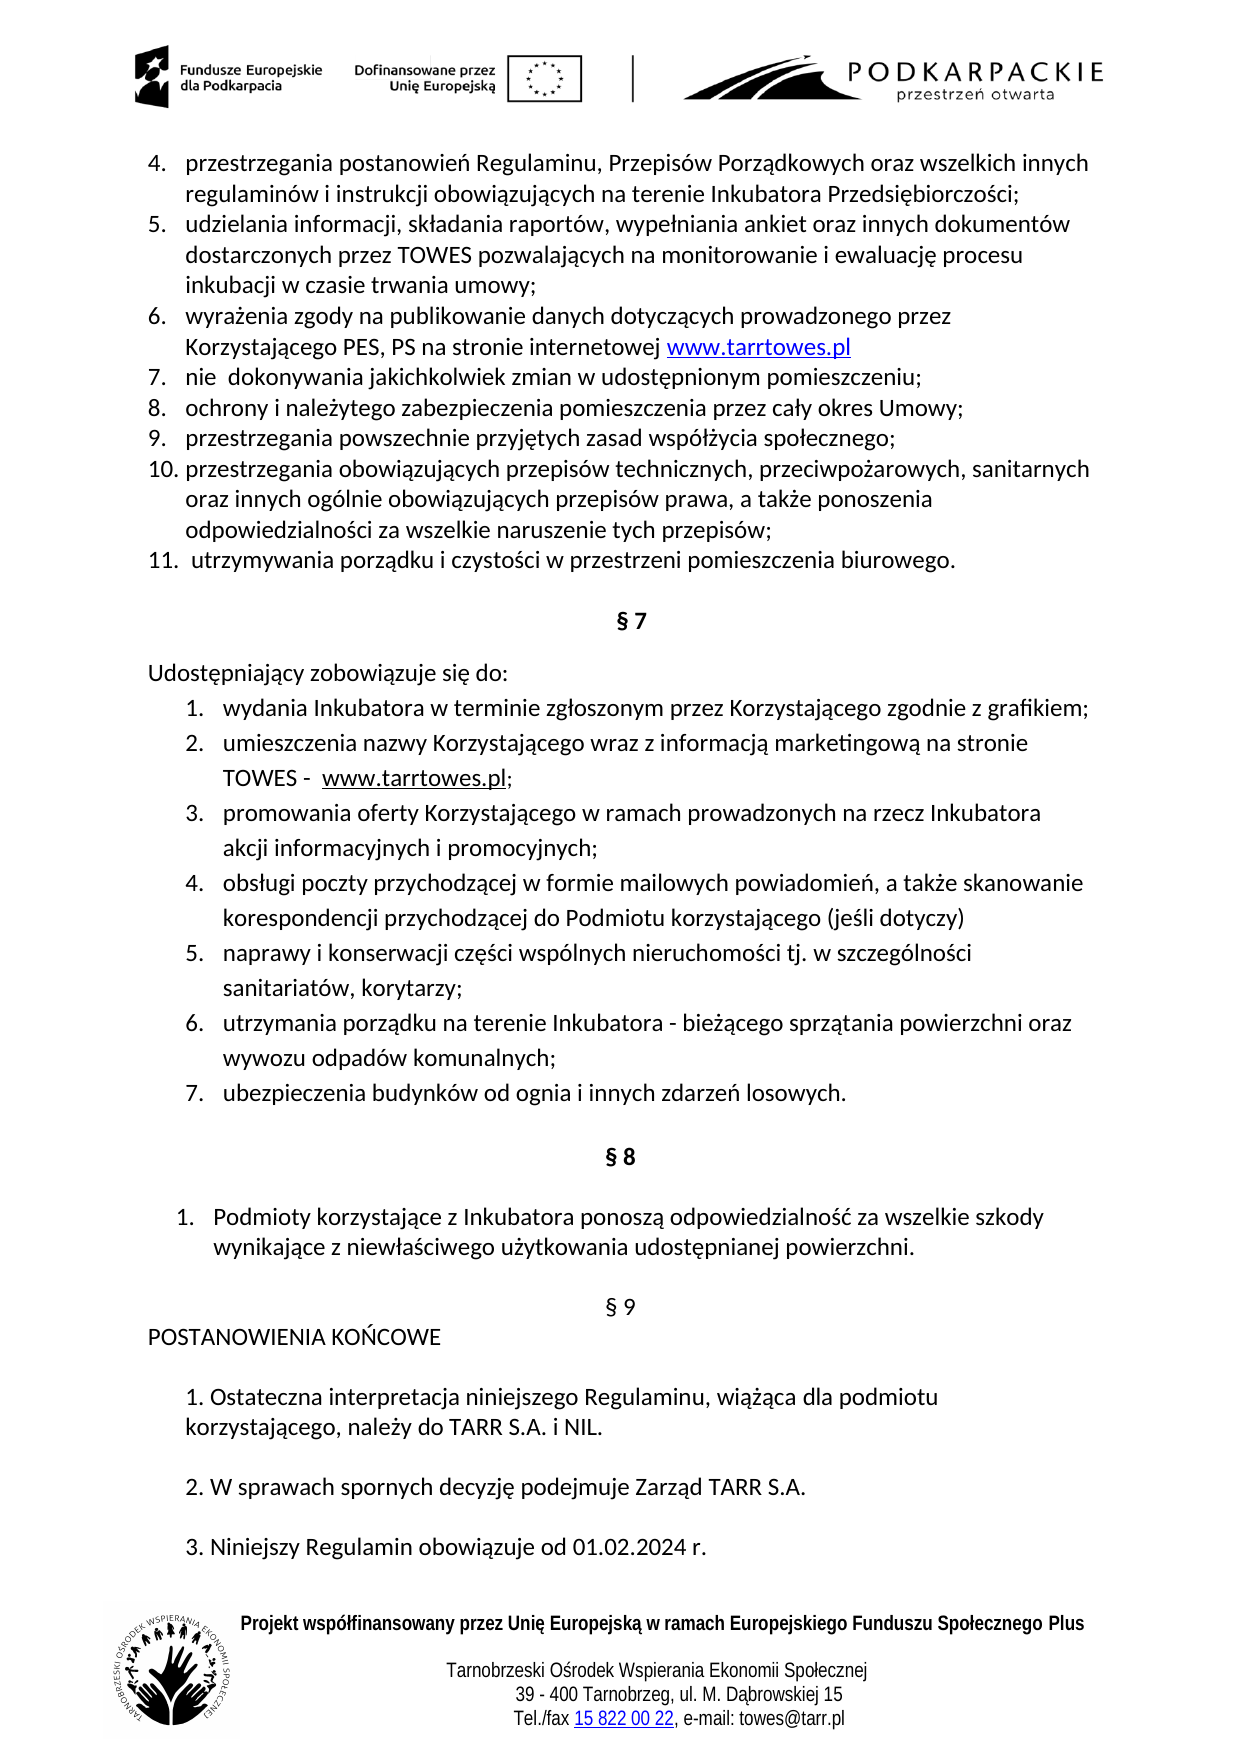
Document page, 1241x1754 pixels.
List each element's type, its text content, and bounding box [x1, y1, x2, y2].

list utrzymania porządku na terenie Inkubatora - bieżącego sprzątania powierzchni oraz wywozu odpadów komunalnych; [185, 1007, 1093, 1072]
picture [103, 1601, 241, 1739]
text § 9 [148, 1291, 1093, 1321]
list umieszczenia nazwy Korzystającego wraz z informacją marketingową na stronie TOWES - www.tarrtowes.pl; [185, 727, 1093, 792]
list przestrzegania powszechnie przyjętych zasad współżycia społecznego; [148, 422, 1093, 453]
list wyrażenia zgody na publikowanie danych dotyczących prowadzonego przez Korzystającego PES, PS na stronie internetowej www.tarrtowes.pl [148, 300, 1093, 361]
list przestrzegania obowiązujących przepisów technicznych, przeciwpożarowych, sanitarnych oraz innych ogólnie obowiązujących przepisów prawa, a także ponoszenia odpowiedzialności za wszelkie naruszenie tych przepisów; [148, 453, 1093, 544]
list wydania Inkubatora w terminie zgłoszonym przez Korzystającego zgodnie z grafikiem; [185, 692, 1093, 722]
list obsługi poczty przychodzącej w formie mailowych powiadomień, a także skanowanie korespondencji przychodzącej do Podmiotu korzystającego (jeśli dotyczy) [185, 867, 1093, 932]
list ubezpieczenia budynków od ognia i innych zdarzeń losowych. [185, 1077, 1093, 1107]
text 1. Ostateczna interpretacja niniejszego Regulaminu, wiążąca dla podmiotu korzystającego, należy do TARR S.A. i NIL. [185, 1381, 1093, 1442]
text 3. Niniejszy Regulamin obowiązuje od 01.02.2024 r. [185, 1531, 1093, 1561]
text Udostępniający zobowiązuje się do: [148, 657, 1093, 687]
list § 7 [170, 605, 1093, 636]
list ochrony i należytego zabezpieczenia pomieszczenia przez cały okres Umowy; [148, 392, 1093, 422]
text POSTANOWIENIA KOŃCOWE [148, 1321, 1093, 1352]
text 2. W sprawach spornych decyzję podejmuje Zarząd TARR S.A. [185, 1471, 1093, 1502]
list utrzymywania porządku i czystości w przestrzeni pomieszczenia biurowego. [148, 544, 1093, 575]
text § 8 [148, 1141, 1093, 1171]
list naprawy i konserwacji części wspólnych nieruchomości tj. w szczególności sanitariatów, korytarzy; [185, 937, 1093, 1002]
list Podmioty korzystające z Inkubatora ponoszą odpowiedzialność za wszelkie szkody wynikające z niewłaściwego użytkowania udostępnianej powierzchni. [176, 1201, 1093, 1262]
picture [118, 29, 1120, 124]
list przestrzegania postanowień Regulaminu, Przepisów Porządkowych oraz wszelkich innych regulaminów i instrukcji obowiązujących na terenie Inkubatora Przedsiębiorczości; [148, 148, 1093, 209]
list udzielania informacji, składania raportów, wypełniania ankiet oraz innych dokumentów dostarczonych przez TOWES pozwalających na monitorowanie i ewaluację procesu inkubacji w czasie trwania umowy; [148, 209, 1093, 300]
list promowania oferty Korzystającego w ramach prowadzonych na rzecz Inkubatora akcji informacyjnych i promocyjnych; [185, 797, 1093, 862]
list nie dokonywania jakichkolwiek zmian w udostępnionym pomieszczeniu; [148, 361, 1093, 392]
